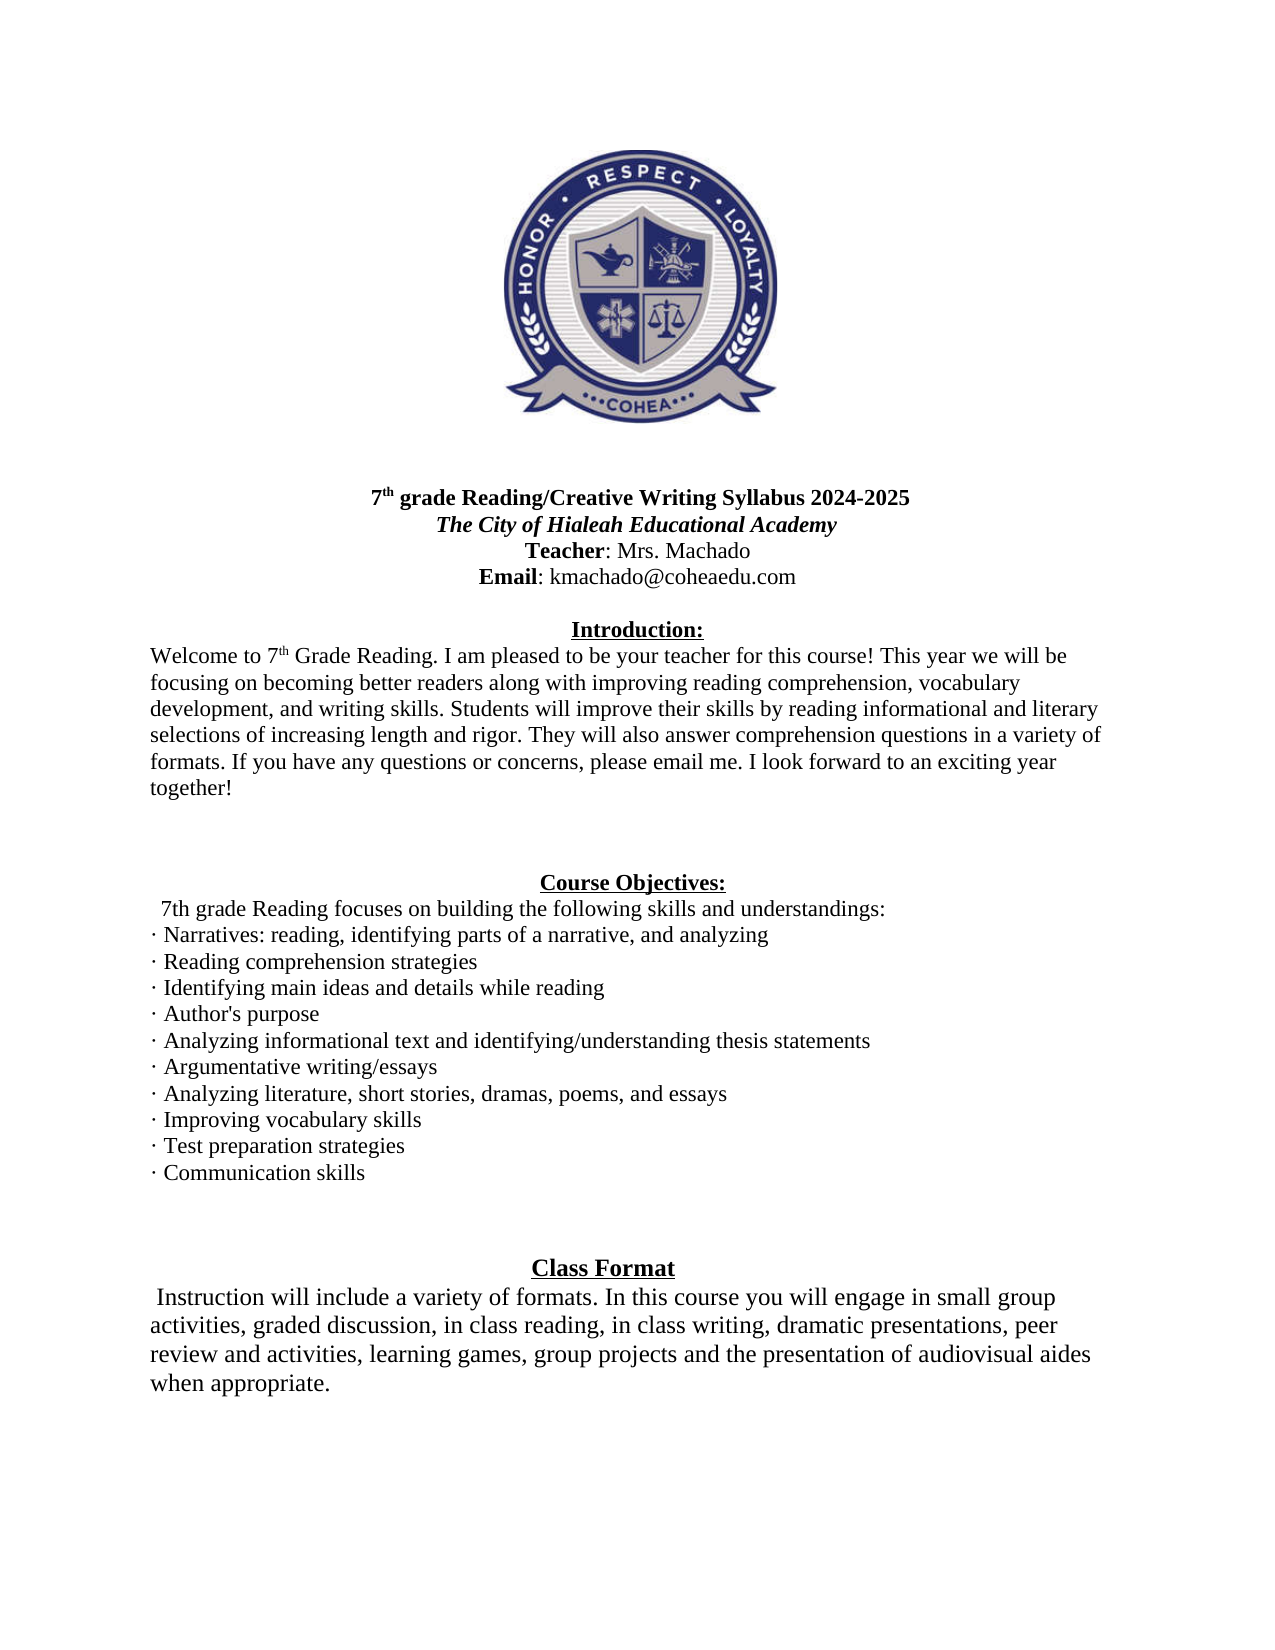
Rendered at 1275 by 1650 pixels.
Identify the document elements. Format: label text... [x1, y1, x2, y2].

text · Communication skills [150, 1159, 1125, 1185]
text · Author's purpose [150, 1001, 1125, 1027]
text Email: kmachado@coheaedu.com [150, 563, 1125, 590]
text Welcome to 7th Grade Reading. I am pleased to be your teacher for this course! This year we will be focusing on becoming better readers along with improving reading comprehension, vocabulary development, and writing skills. Students will improve their skills by reading informational and literary selections of increasing length and rigor. They will also answer comprehension questions in a variety of formats. If you have any questions or concerns, please email me. I look forward to an exciting year together! [150, 642, 1125, 801]
text Instruction will include a variety of formats. In this course you will engage in small group activities, graded discussion, in class reading, in class writing, dramatic presentations, peer review and activities, learning games, group projects and the presentation of audiovisual aides when appropriate. [150, 1282, 1125, 1397]
text 7th grade Reading focuses on building the following skills and understandings: [150, 895, 1125, 921]
text · Reading comprehension strategies [150, 948, 1125, 974]
text · Analyzing informational text and identifying/understanding thesis statements [150, 1027, 1125, 1053]
text 7th grade Reading/Creative Writing Syllabus 2024-2025 [150, 484, 1125, 511]
text · Improving vocabulary skills [150, 1106, 1125, 1132]
text · Argumentative writing/essays [150, 1053, 1125, 1079]
picture [503, 150, 778, 424]
text · Test preparation strategies [150, 1132, 1125, 1159]
text Teacher: Mrs. Machado [150, 537, 1125, 563]
text · Analyzing literature, short stories, dramas, poems, and essays [150, 1079, 1125, 1106]
text Introduction: [150, 616, 1125, 642]
text · Narratives: reading, identifying parts of a narrative, and analyzing [150, 921, 1125, 948]
text The City of Hialeah Educational Academy [150, 511, 1125, 537]
text Class Format [150, 1253, 1125, 1282]
text · Identifying main ideas and details while reading [150, 974, 1125, 1001]
text Course Objectives: [150, 869, 1125, 895]
